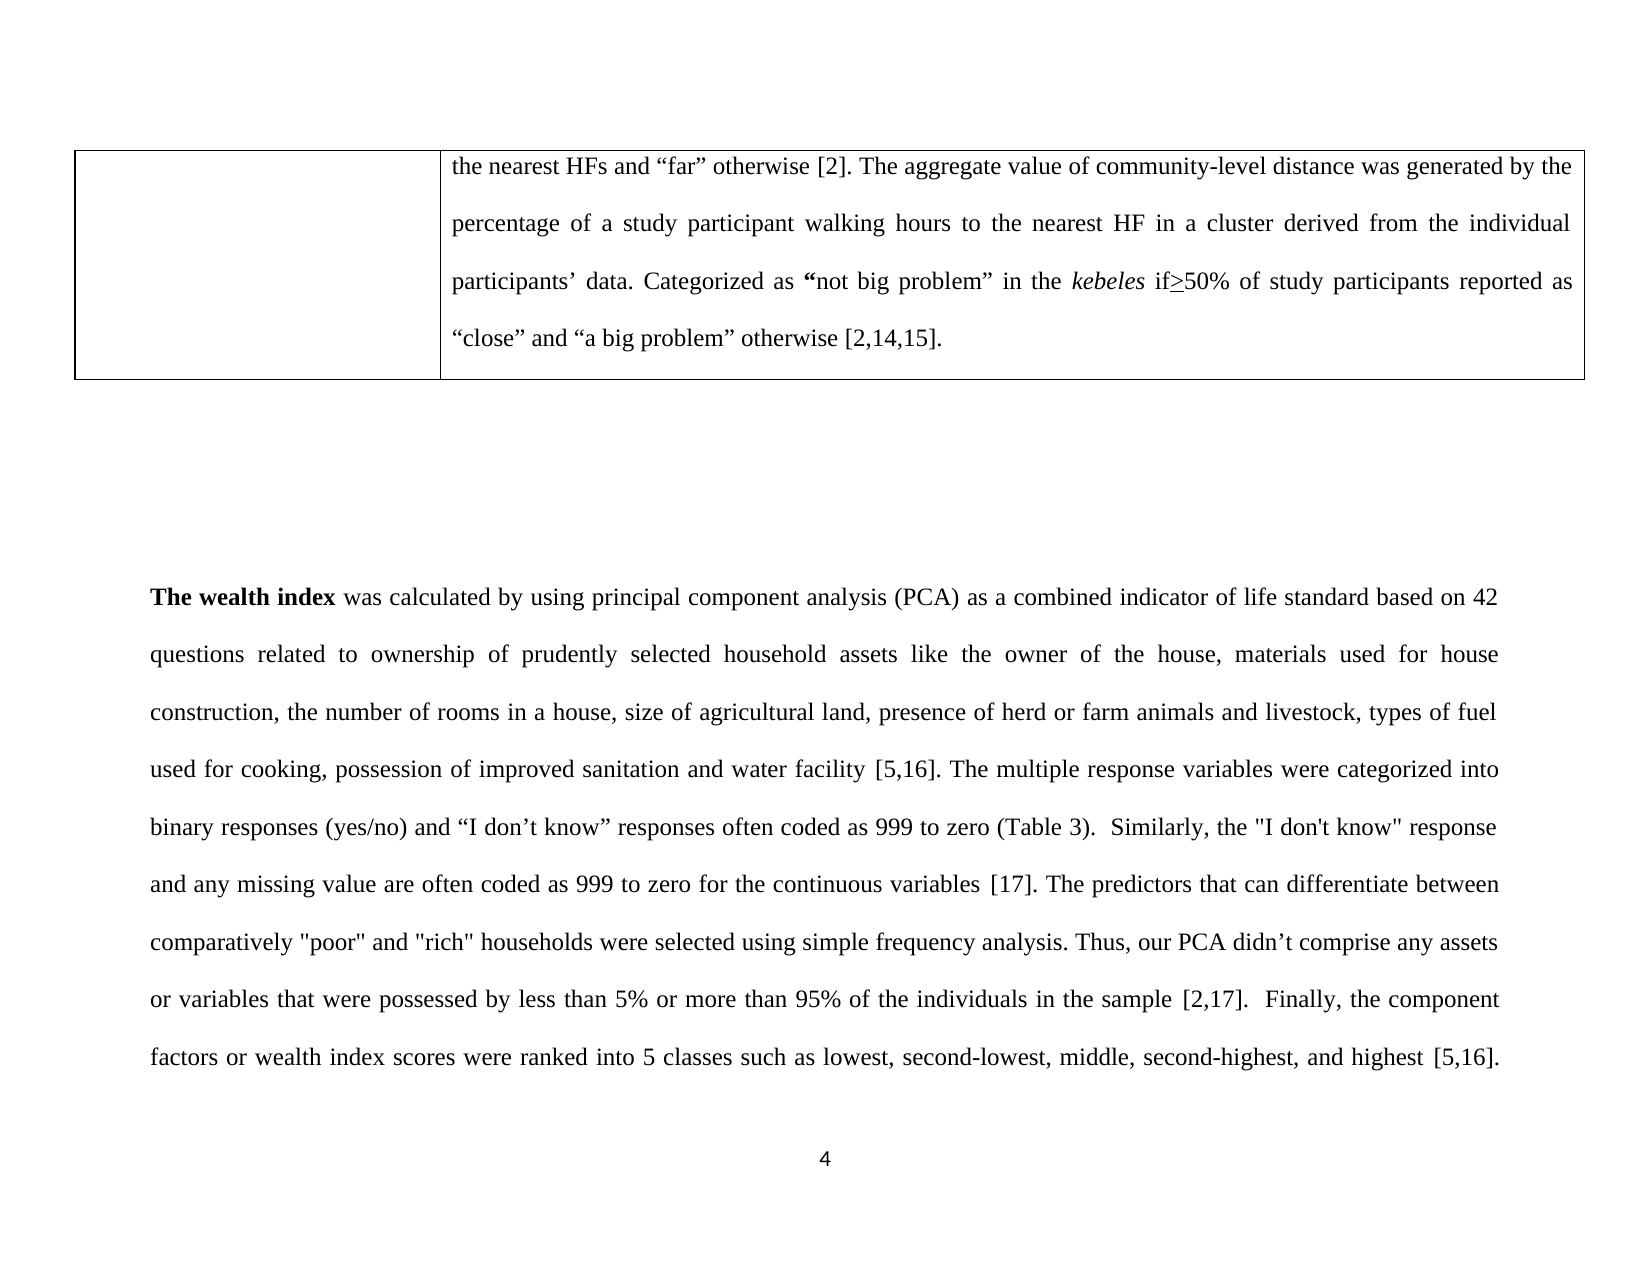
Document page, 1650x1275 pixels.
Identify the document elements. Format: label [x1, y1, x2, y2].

table_cell [441, 151, 1584, 378]
text [150, 582, 1500, 1071]
table_cell [76, 151, 440, 378]
